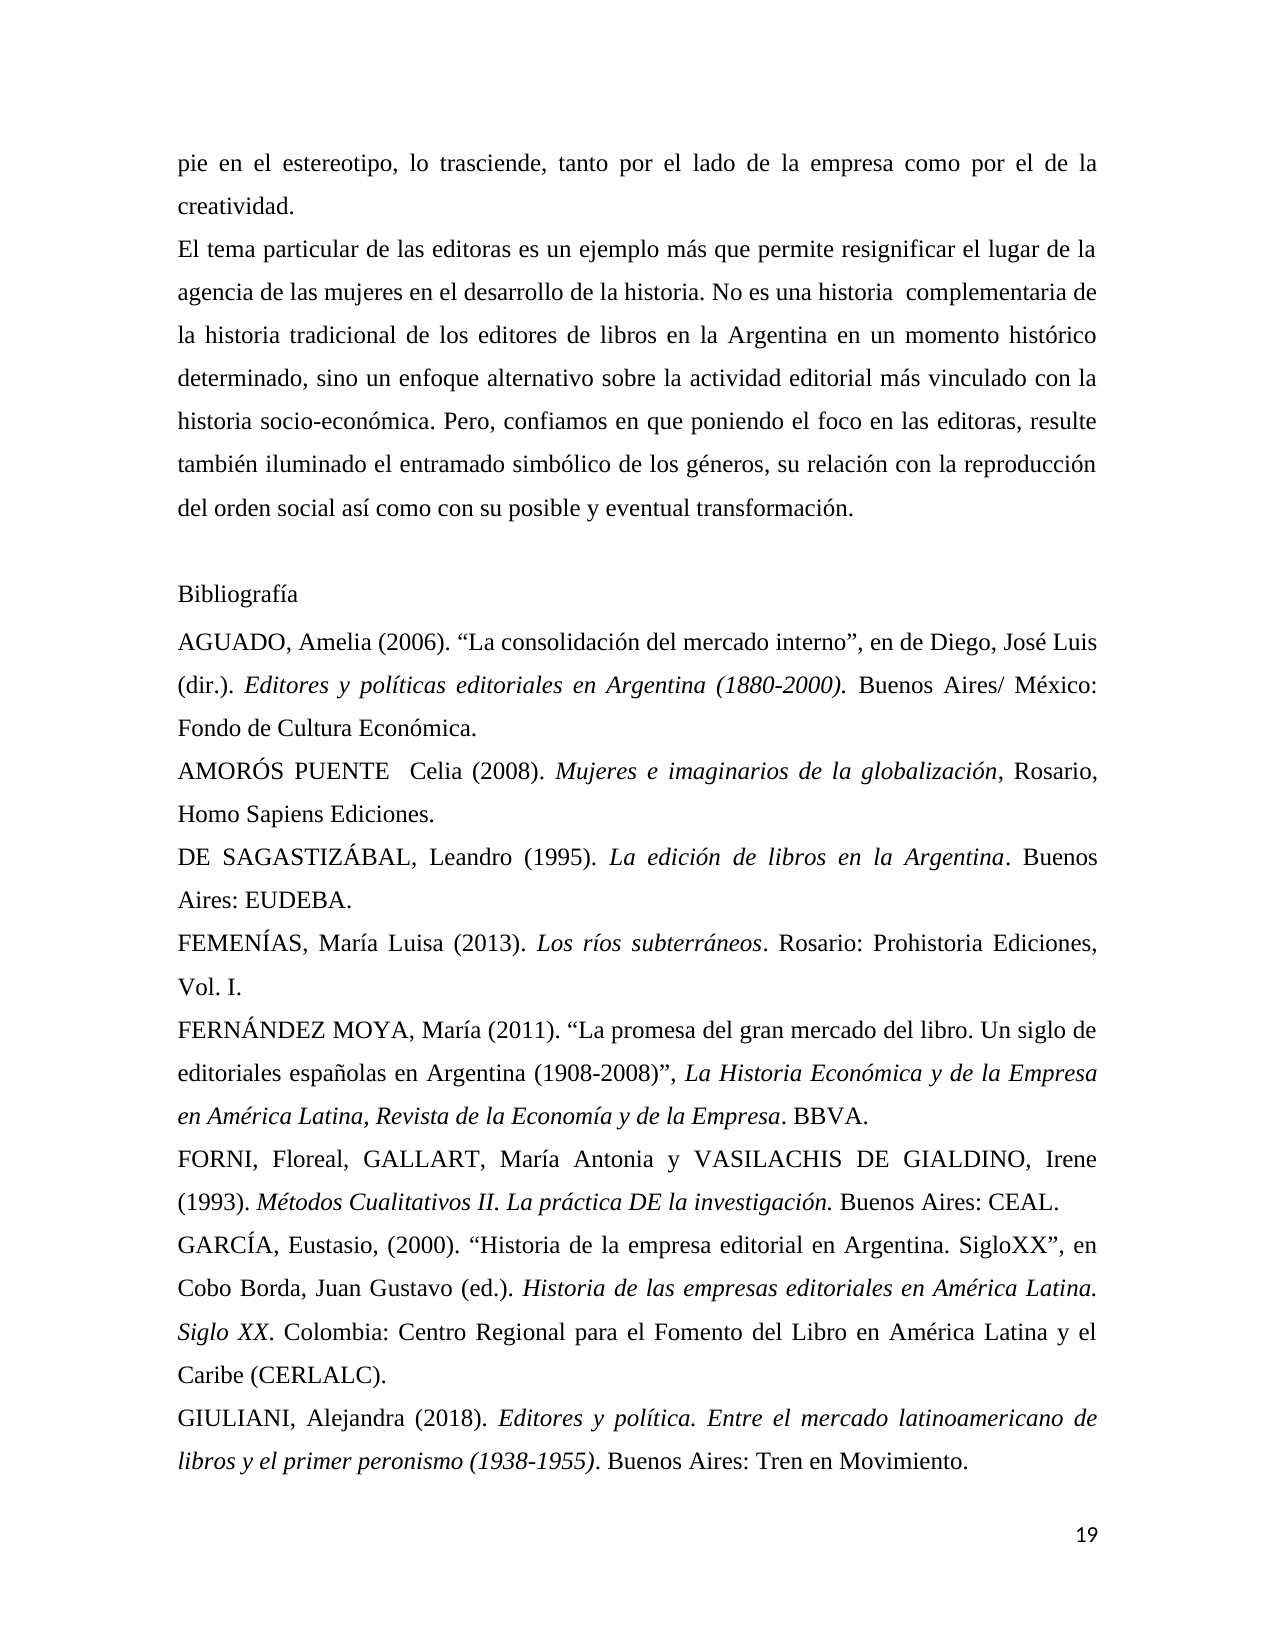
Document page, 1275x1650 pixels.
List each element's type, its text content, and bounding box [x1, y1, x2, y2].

text GARCÍA, Eustasio, (2000). “Historia de la empresa editorial en Argentina. SigloXX”, en Cobo Borda, Juan Gustavo (ed.). Historia de las empresas editoriales en América Latina. Siglo XX. Colombia: Centro Regional para el Fomento del Libro en América Latina y el Caribe (CERLALC). [177, 1230, 1098, 1388]
text Bibliografía [177, 579, 1098, 608]
text DE SAGASTIZÁBAL, Leandro (1995). La edición de libros en la Argentina. Buenos Aires: EUDEBA. [177, 842, 1098, 914]
text AGUADO, Amelia (2006). “La consolidación del mercado interno”, en de Diego, José Luis (dir.). Editores y políticas editoriales en Argentina (1880-2000). Buenos Aires/ México: Fondo de Cultura Económica. [177, 627, 1098, 742]
text GIULIANI, Alejandra (2018). Editores y política. Entre el mercado latinoamericano de libros y el primer peronismo (1938-1955). Buenos Aires: Tren en Movimiento. [177, 1403, 1098, 1475]
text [177, 148, 1098, 219]
text FERNÁNDEZ MOYA, María (2011). “La promesa del gran mercado del libro. Un siglo de editoriales españolas en Argentina (1908-2008)”, La Historia Económica y de la Empresa en América Latina, Revista de la Economía y de la Empresa. BBVA. [177, 1015, 1098, 1130]
text FORNI, Floreal, GALLART, María Antonia y VASILACHIS DE GIALDINO, Irene (1993). Métodos Cualitativos II. La práctica DE la investigación. Buenos Aires: CEAL. [177, 1144, 1098, 1216]
text AMORÓS PUENTE Celia (2008). Mujeres e imaginarios de la globalización, Rosario, Homo Sapiens Ediciones. [177, 756, 1098, 828]
text El tema particular de las editoras es un ejemplo más que permite resignificar el lugar de la agencia de las mujeres en el desarrollo de la historia. No es una historia complementaria de la historia tradicional de los editores de libros en la Argentina en un momento histórico determinado, sino un enfoque alternativo sobre la actividad editorial más vinculado con la historia socio-económica. Pero, confiamos en que poniendo el foco en las editoras, resulte también iluminado el entramado simbólico de los géneros, su relación con la reproducción del orden social así como con su posible y eventual transformación. [177, 234, 1098, 521]
text FEMENÍAS, María Luisa (2013). Los ríos subterráneos. Rosario: Prohistoria Ediciones, Vol. I. [177, 928, 1098, 1000]
